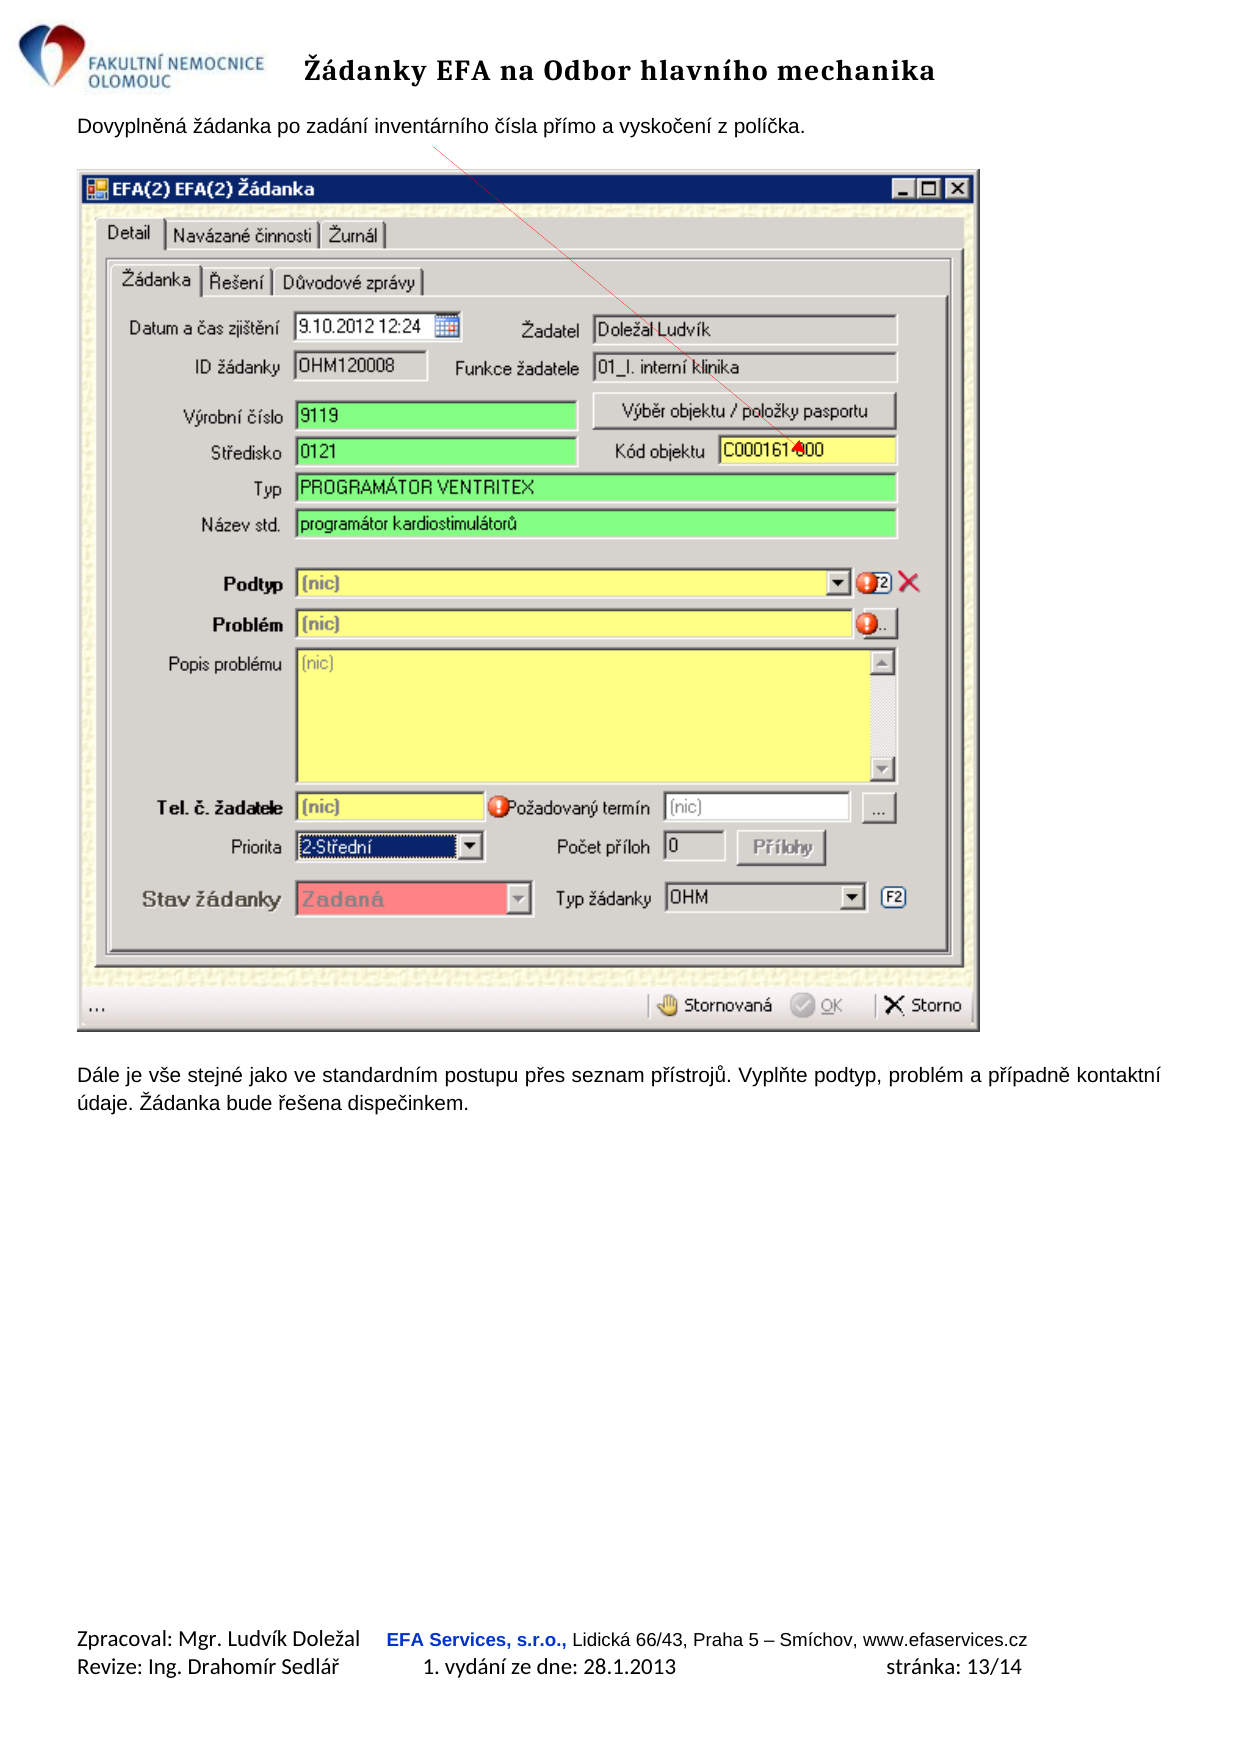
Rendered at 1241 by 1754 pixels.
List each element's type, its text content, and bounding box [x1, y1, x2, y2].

text Dovyplněná žádanka po zadání inventárního čísla přímo a vyskočení z políčka. [77, 114, 1163, 138]
picture [9, 19, 273, 95]
text Dále je vše stejné jako ve standardním postupu přes seznam přístrojů. Vyplňte podtyp, problém a případně kontaktní údaje. Žádanka bude řešena dispečinkem. [77, 1063, 1163, 1114]
picture [76, 169, 980, 1032]
